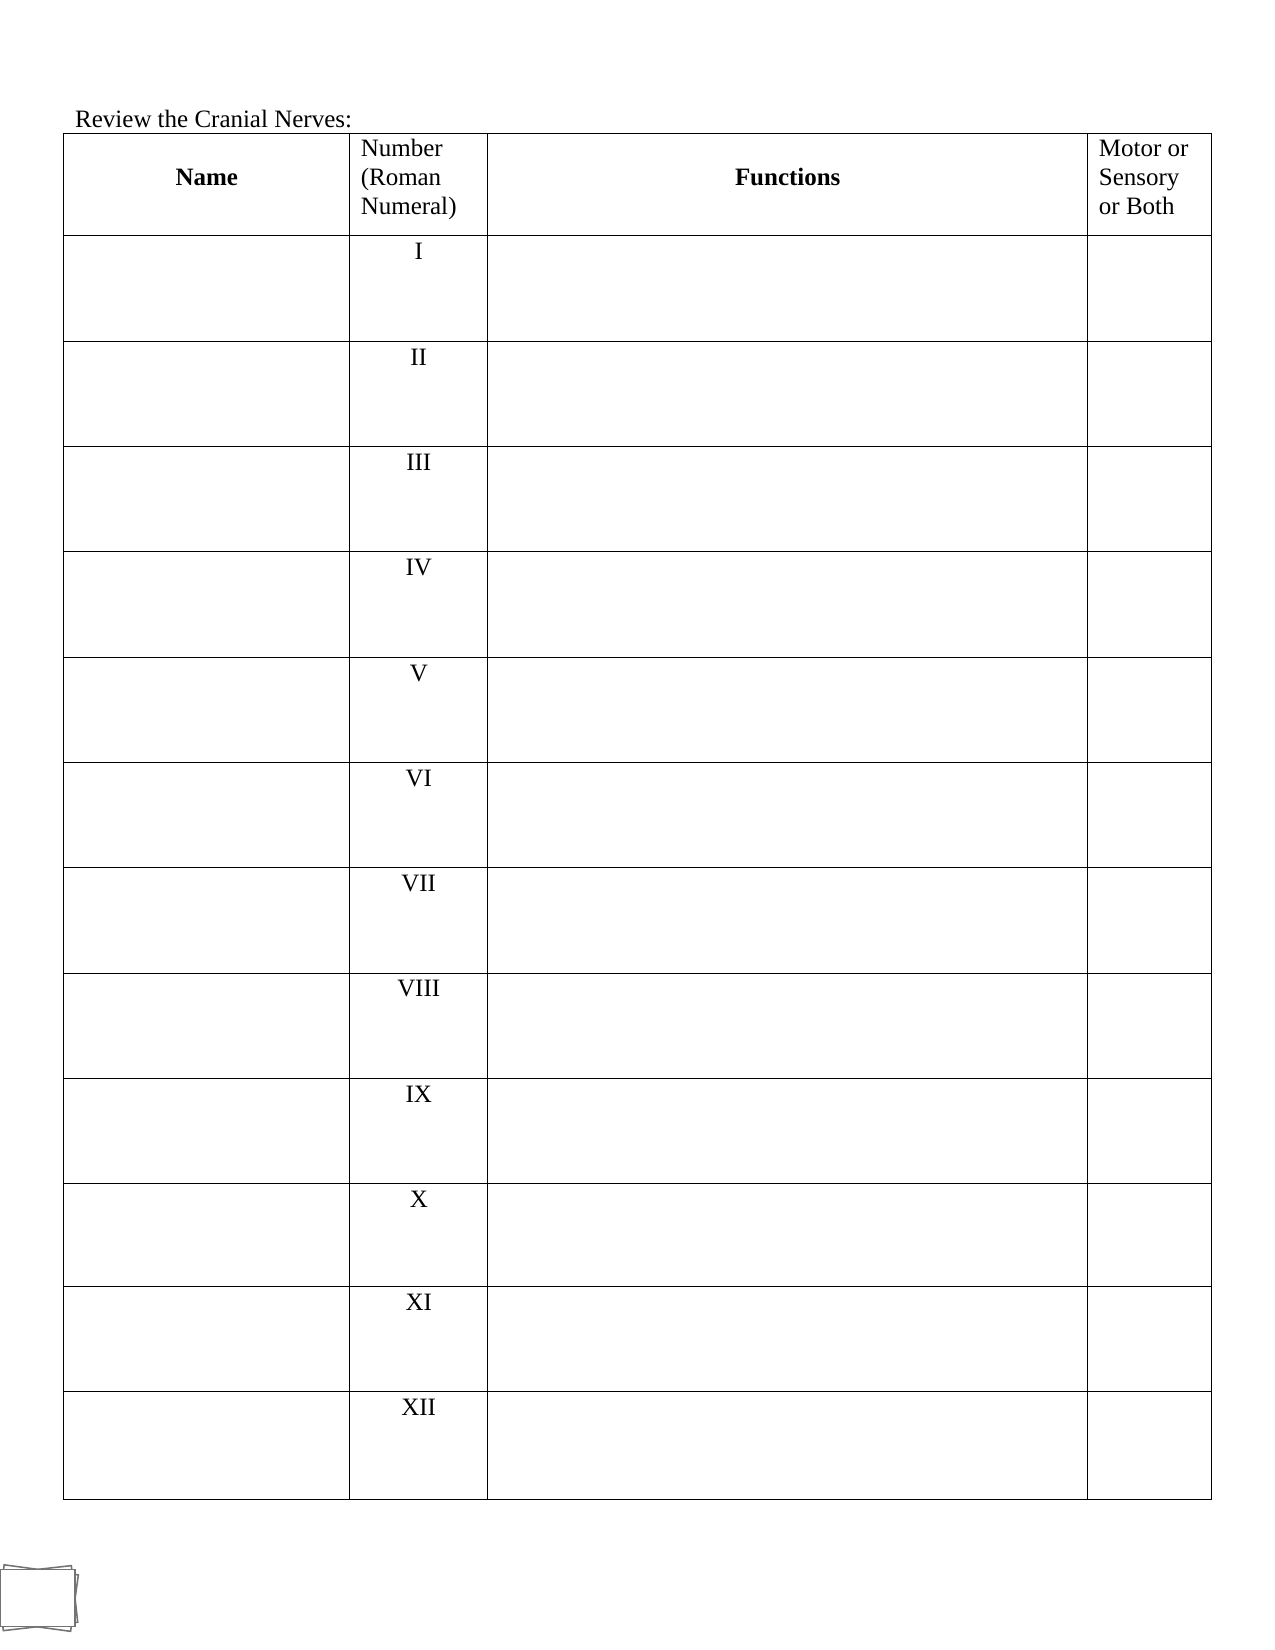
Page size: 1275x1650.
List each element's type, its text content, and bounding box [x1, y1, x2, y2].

table_cell [488, 1287, 1087, 1391]
table_cell [488, 1392, 1087, 1499]
table_cell [1088, 658, 1211, 762]
table_cell [1088, 1079, 1211, 1183]
table_cell [64, 1392, 349, 1499]
table_cell [488, 763, 1087, 867]
table_cell [1088, 342, 1211, 446]
table_cell [488, 1184, 1087, 1286]
table_cell V [350, 658, 487, 762]
table_cell VII [350, 868, 487, 972]
table_cell [64, 658, 349, 762]
table_cell IV [350, 552, 487, 657]
table_cell [1088, 868, 1211, 972]
table_cell [64, 1287, 349, 1391]
table_header Functions [488, 134, 1087, 235]
text Review the Cranial Nerves: [75, 104, 1200, 132]
table_cell II [350, 342, 487, 446]
table_cell III [350, 447, 487, 551]
table_cell [64, 447, 349, 551]
table_cell X [350, 1184, 487, 1286]
table_cell [1088, 974, 1211, 1078]
table_cell XI [350, 1287, 487, 1391]
table_cell [64, 342, 349, 446]
table_cell [64, 1184, 349, 1286]
table_cell IX [350, 1079, 487, 1183]
table_cell [488, 658, 1087, 762]
table_cell [64, 552, 349, 657]
table_cell [488, 974, 1087, 1078]
table_cell XII [350, 1392, 487, 1499]
table_cell [64, 763, 349, 867]
table_cell [488, 1079, 1087, 1183]
table_cell [1088, 1287, 1211, 1391]
table_cell [488, 868, 1087, 972]
table_cell [488, 342, 1087, 446]
table_header Motor or Sensory or Both [1088, 134, 1211, 235]
table_header Name [64, 134, 349, 235]
table_cell VI [350, 763, 487, 867]
table_cell [1088, 1392, 1211, 1499]
table_cell [488, 552, 1087, 657]
table_cell [64, 1079, 349, 1183]
table_cell [64, 974, 349, 1078]
table_cell [1088, 763, 1211, 867]
table_cell [488, 236, 1087, 341]
table_cell [64, 868, 349, 972]
table_header Number (Roman Numeral) [350, 134, 487, 235]
table_cell VIII [350, 974, 487, 1078]
table_cell [1088, 552, 1211, 657]
table_cell [1088, 447, 1211, 551]
table_cell [488, 447, 1087, 551]
table_cell [1088, 236, 1211, 341]
table_cell I [350, 236, 487, 341]
table_cell [64, 236, 349, 341]
table_cell [1088, 1184, 1211, 1286]
